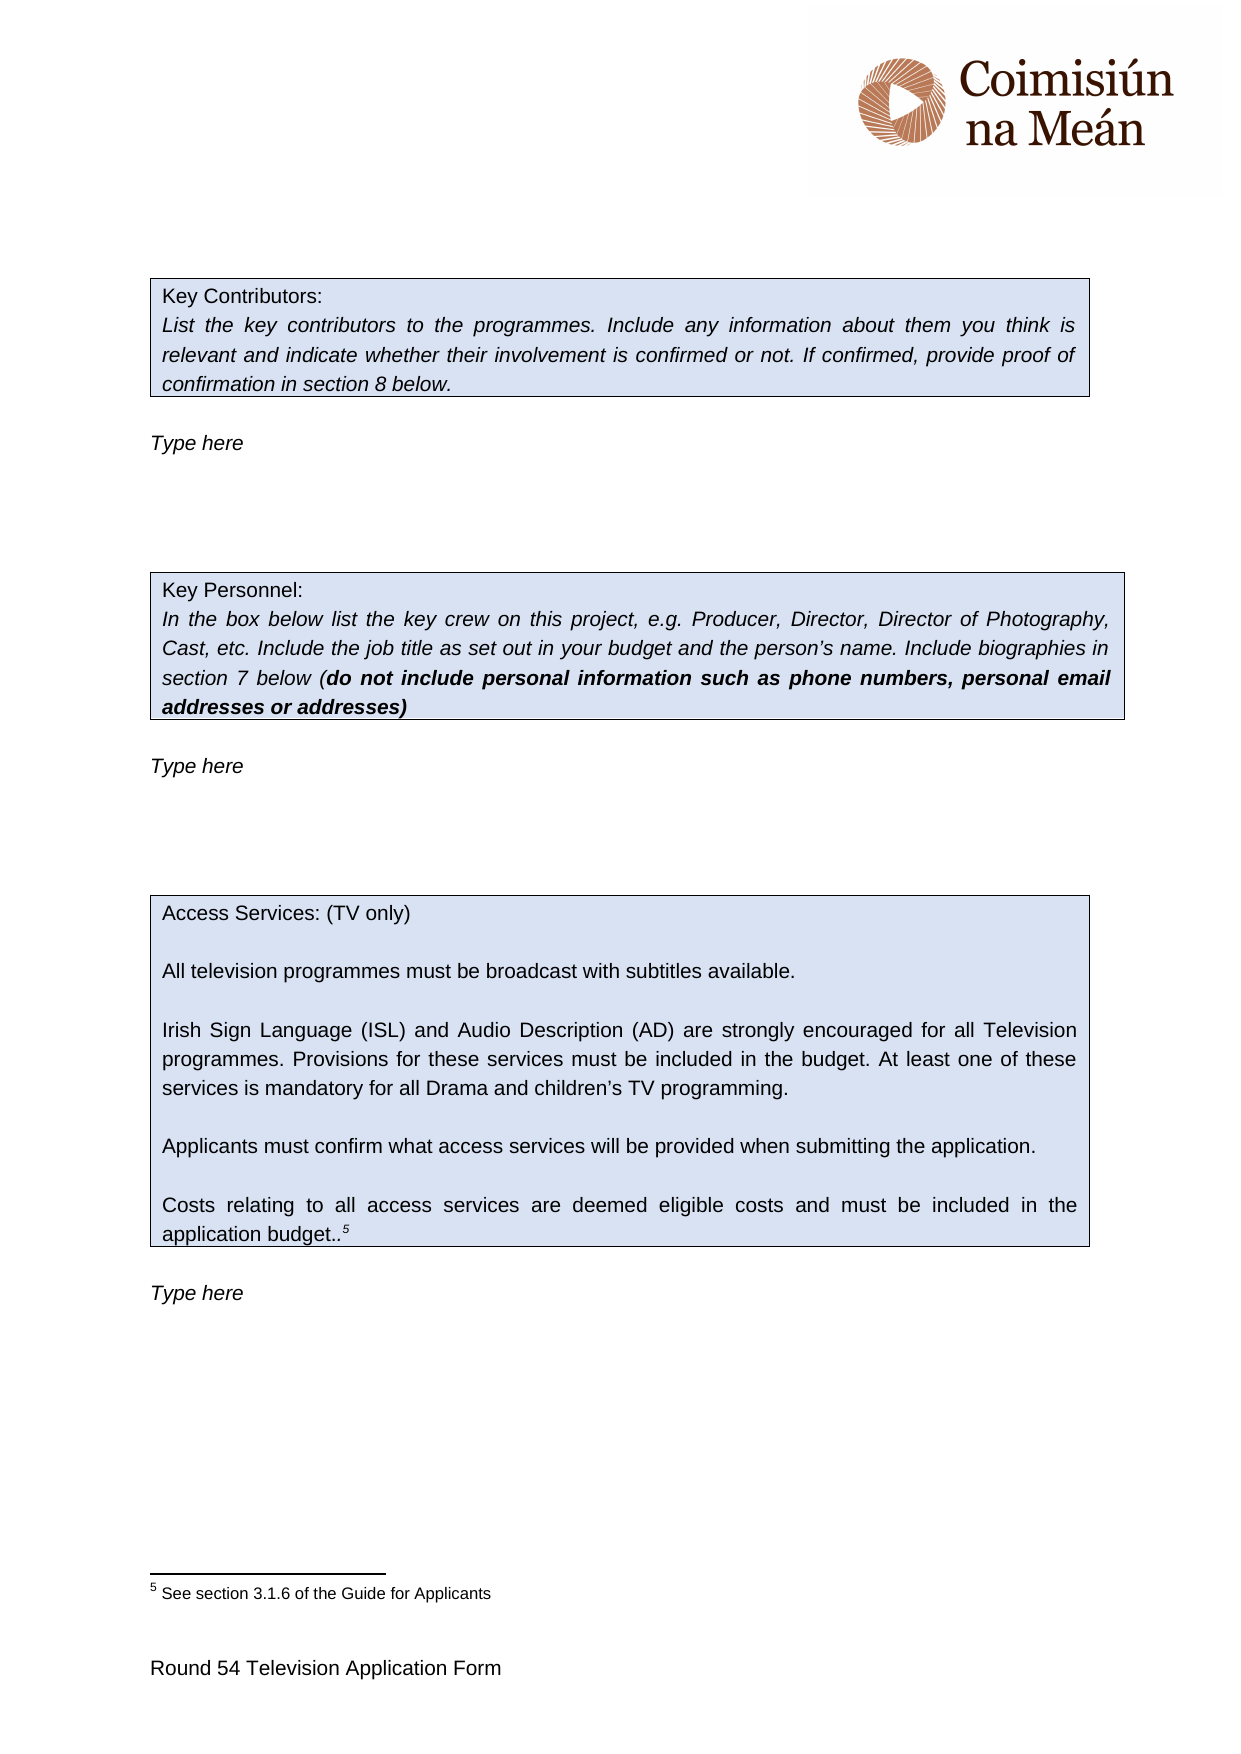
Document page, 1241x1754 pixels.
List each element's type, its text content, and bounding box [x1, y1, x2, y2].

text Type here [150, 426, 1090, 455]
table_header Key Personnel: In the box below list the key crew on this project, e.g. Producer, Director, Director of Photography, Cast, etc. Include the job title as set out in your budget and the person’s name. Include biographies in section 7 below (do not include personal information such as phone numbers, personal email addresses or addresses) [151, 573, 1124, 718]
table_header Access Services: (TV only) All television programmes must be broadcast with subtitles available. Irish Sign Language (ISL) and Audio Description (AD) are strongly encouraged for all Television programmes. Provisions for these services must be included in the budget. At least one of these services is mandatory for all Drama and children’s TV programming. Applicants must confirm what access services will be provided when submitting the application. Costs relating to all access services are deemed eligible costs and must be included in the application budget.. [151, 896, 1089, 1246]
text Type here [150, 749, 1090, 778]
table_header Key Contributors: List the key contributors to the programmes. Include any information about them you think is relevant and indicate whether their involvement is confirmed or not. If confirmed, provide proof of confirmation in section 8 below. [151, 279, 1089, 396]
picture [806, 5, 1222, 196]
text Type here [150, 1276, 1090, 1305]
